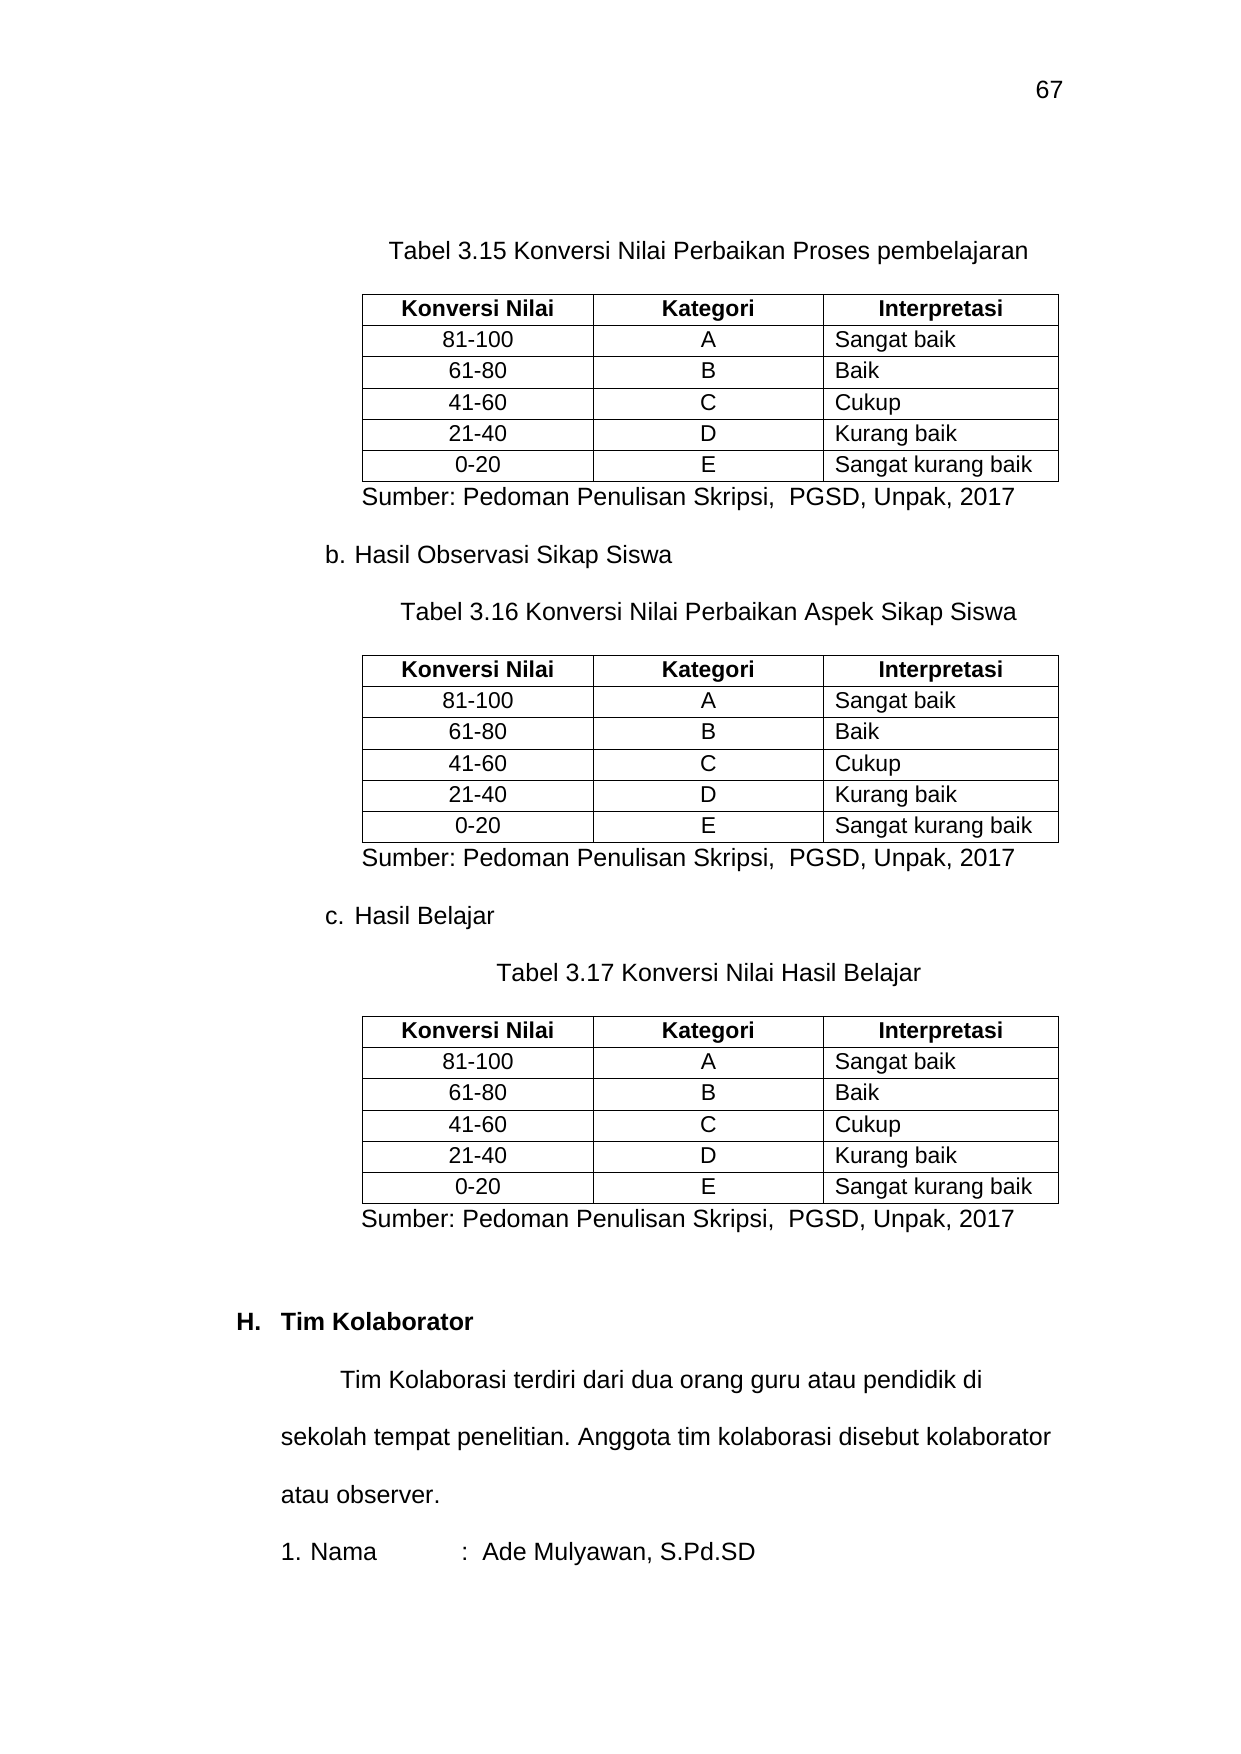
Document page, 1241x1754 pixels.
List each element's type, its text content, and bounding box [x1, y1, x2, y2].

table_cell C [594, 1111, 823, 1141]
table_cell Sangat kurang baik [824, 1173, 1058, 1203]
list Hasil Observasi Sikap Siswa [325, 540, 1063, 568]
table_cell 0-20 [363, 451, 593, 481]
table_header Interpretasi [824, 1017, 1058, 1047]
table_cell Sangat baik [824, 326, 1058, 356]
table_cell Baik [824, 718, 1058, 748]
table_cell 81-100 [363, 1048, 593, 1078]
table_cell 41-60 [363, 1111, 593, 1141]
table_header Konversi Nilai [363, 1017, 593, 1047]
table_cell Cukup [824, 1111, 1058, 1141]
table_cell 61-80 [363, 357, 593, 387]
table_cell 21-40 [363, 781, 593, 811]
table_cell 41-60 [363, 750, 593, 780]
table_cell B [594, 357, 823, 387]
table_cell Sangat kurang baik [824, 812, 1058, 842]
table_cell Kurang baik [824, 420, 1058, 450]
table_cell B [594, 1079, 823, 1109]
table_header Interpretasi [824, 295, 1058, 325]
table_header Konversi Nilai [363, 295, 593, 325]
table_cell C [594, 389, 823, 419]
table_cell Sangat baik [824, 1048, 1058, 1078]
table_cell Baik [824, 357, 1058, 387]
table_cell 21-40 [363, 1142, 593, 1172]
table_cell Sangat kurang baik [824, 451, 1058, 481]
list Tabel 3.17 Konversi Nilai Hasil Belajar [311, 958, 1063, 987]
list Tim Kolaborator [236, 1307, 1063, 1336]
table_header Kategori [594, 295, 823, 325]
table_cell B [594, 718, 823, 748]
text Tabel 3.15 Konversi Nilai Perbaikan Proses pembelajaran [279, 236, 1063, 265]
text Sumber: Pedoman Penulisan Skripsi, PGSD, Unpak, 2017 [326, 1204, 1063, 1233]
list Tim Kolaborasi terdiri dari dua orang guru atau pendidik di sekolah tempat penelitian. Anggota tim kolaborasi disebut kolaborator atau observer. [281, 1365, 1063, 1509]
table_cell Cukup [824, 750, 1058, 780]
list Hasil Belajar [325, 901, 1063, 929]
text Sumber: Pedoman Penulisan Skripsi, PGSD, Unpak, 2017 [294, 482, 1063, 511]
table_cell A [594, 1048, 823, 1078]
text Tabel 3.16 Konversi Nilai Perbaikan Aspek Sikap Siswa [279, 597, 1063, 626]
table_cell E [594, 1173, 823, 1203]
table_cell Sangat baik [824, 687, 1058, 717]
table_header Kategori [594, 1017, 823, 1047]
table_cell 61-80 [363, 718, 593, 748]
table_cell 21-40 [363, 420, 593, 450]
table_header Kategori [594, 656, 823, 686]
table_cell A [594, 687, 823, 717]
table_cell C [594, 750, 823, 780]
table_cell 41-60 [363, 389, 593, 419]
table_header Interpretasi [824, 656, 1058, 686]
table_cell 81-100 [363, 687, 593, 717]
table_cell 0-20 [363, 812, 593, 842]
table_cell E [594, 451, 823, 481]
table_cell D [594, 1142, 823, 1172]
table_cell Kurang baik [824, 1142, 1058, 1172]
table_cell Baik [824, 1079, 1058, 1109]
table_cell Kurang baik [824, 781, 1058, 811]
table_cell E [594, 812, 823, 842]
list Nama : Ade Mulyawan, S.Pd.SD [281, 1537, 1063, 1566]
table_cell 81-100 [363, 326, 593, 356]
table_cell A [594, 326, 823, 356]
table_cell D [594, 781, 823, 811]
table_header Konversi Nilai [363, 656, 593, 686]
table_cell 0-20 [363, 1173, 593, 1203]
table_cell 61-80 [363, 1079, 593, 1109]
text Sumber: Pedoman Penulisan Skripsi, PGSD, Unpak, 2017 [294, 843, 1063, 872]
table_cell Cukup [824, 389, 1058, 419]
table_cell D [594, 420, 823, 450]
